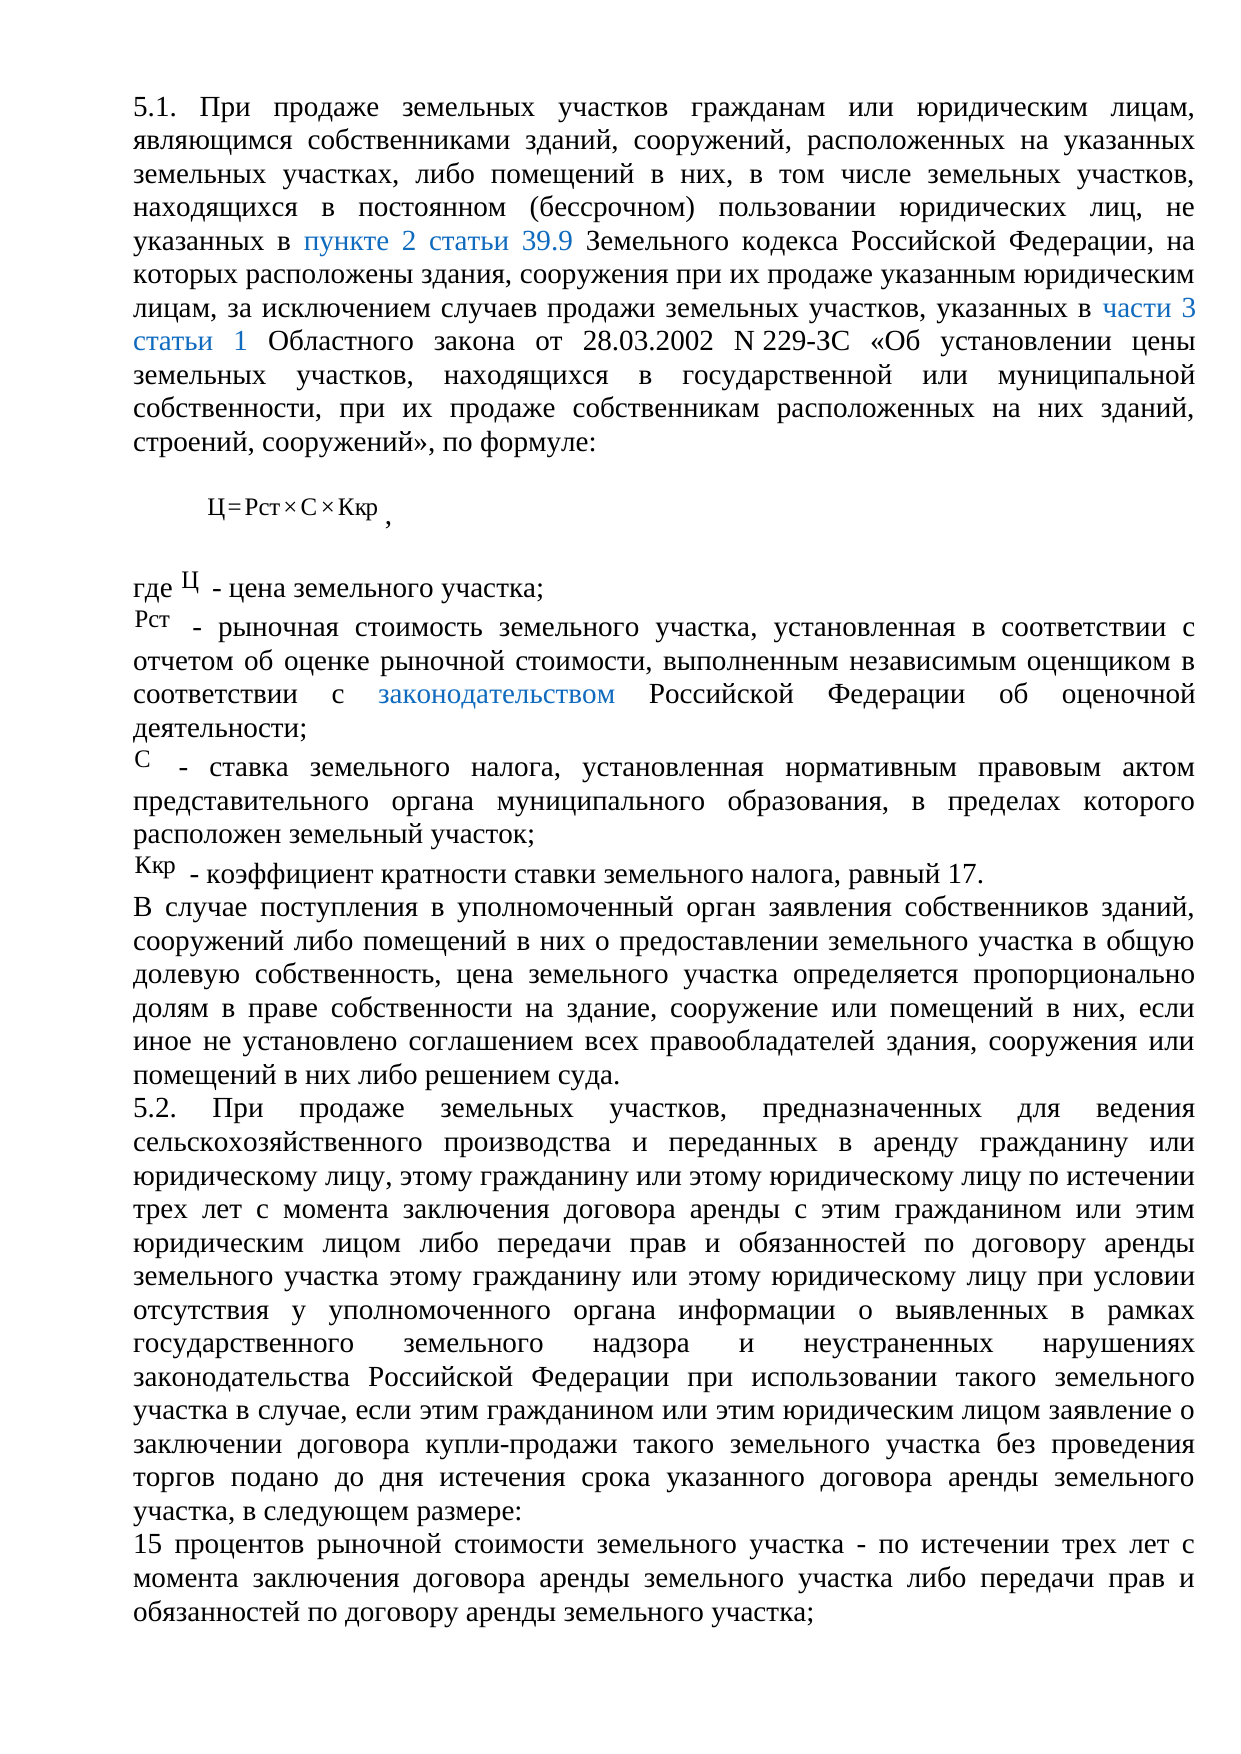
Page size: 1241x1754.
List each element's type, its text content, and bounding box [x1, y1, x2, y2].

text 15 процентов рыночной стоимости земельного участка - по истечении трех лет с момента заключения договора аренды земельного участка либо передачи прав и обязанностей по договору аренды земельного участка; [133, 1527, 1196, 1627]
text 5.2. При продаже земельных участков, предназначенных для ведения сельскохозяйственного производства и переданных в аренду гражданину или юридическому лицу, этому гражданину или этому юридическому лицу по истечении трех лет с момента заключения договора аренды с этим гражданином или этим юридическим лицом либо передачи прав и обязанностей по договору аренды земельного участка этому гражданину или этому юридическому лицу при условии отсутствия у уполномоченного органа информации о выявленных в рамках государственного земельного надзора и неустраненных нарушениях законодательства Российской Федерации при использовании такого земельного участка в случае, если этим гражданином или этим юридическим лицом заявление о заключении договора купли-продажи такого земельного участка без проведения торгов подано до дня истечения срока указанного договора аренды земельного участка, в следующем размере: [133, 1091, 1196, 1527]
text где - цена земельного участка; [133, 564, 1196, 603]
text , [133, 491, 1196, 531]
text В случае поступления в уполномоченный орган заявления собственников зданий, сооружений либо помещений в них о предоставлении земельного участка в общую долевую собственность, цена земельного участка определяется пропорционально долям в праве собственности на здание, сооружение или помещений в них, если иное не установлено соглашением всех правообладателей здания, сооружения или помещений в них либо решением суда. [133, 889, 1196, 1091]
text - ставка земельного налога, установленная нормативным правовым актом представительного органа муниципального образования, в пределах которого расположен земельный участок; [133, 743, 1196, 850]
text - рыночная стоимость земельного участка, установленная в соответствии с отчетом об оценке рыночной стоимости, выполненным независимым оценщиком в соответствии с законодательством Российской Федерации об оценочной деятельности; [133, 603, 1196, 743]
text 5.1. При продаже земельных участков гражданам или юридическим лицам, являющимся собственниками зданий, сооружений, расположенных на указанных земельных участках, либо помещений в них, в том числе земельных участков, находящихся в постоянном (бессрочном) пользовании юридических лиц, не указанных в пункте 2 статьи 39.9 Земельного кодекса Российской Федерации, на которых расположены здания, сооружения при их продаже указанным юридическим лицам, за исключением случаев продажи земельных участков, указанных в части 3 статьи 1 Областного закона от 28.03.2002 N 229-ЗС «Об установлении цены земельных участков, находящихся в государственной или муниципальной собственности, при их продаже собственникам расположенных на них зданий, строений, сооружений», по формуле: [133, 89, 1196, 458]
text - коэффициент кратности ставки земельного налога, равный 17. [133, 850, 1196, 889]
